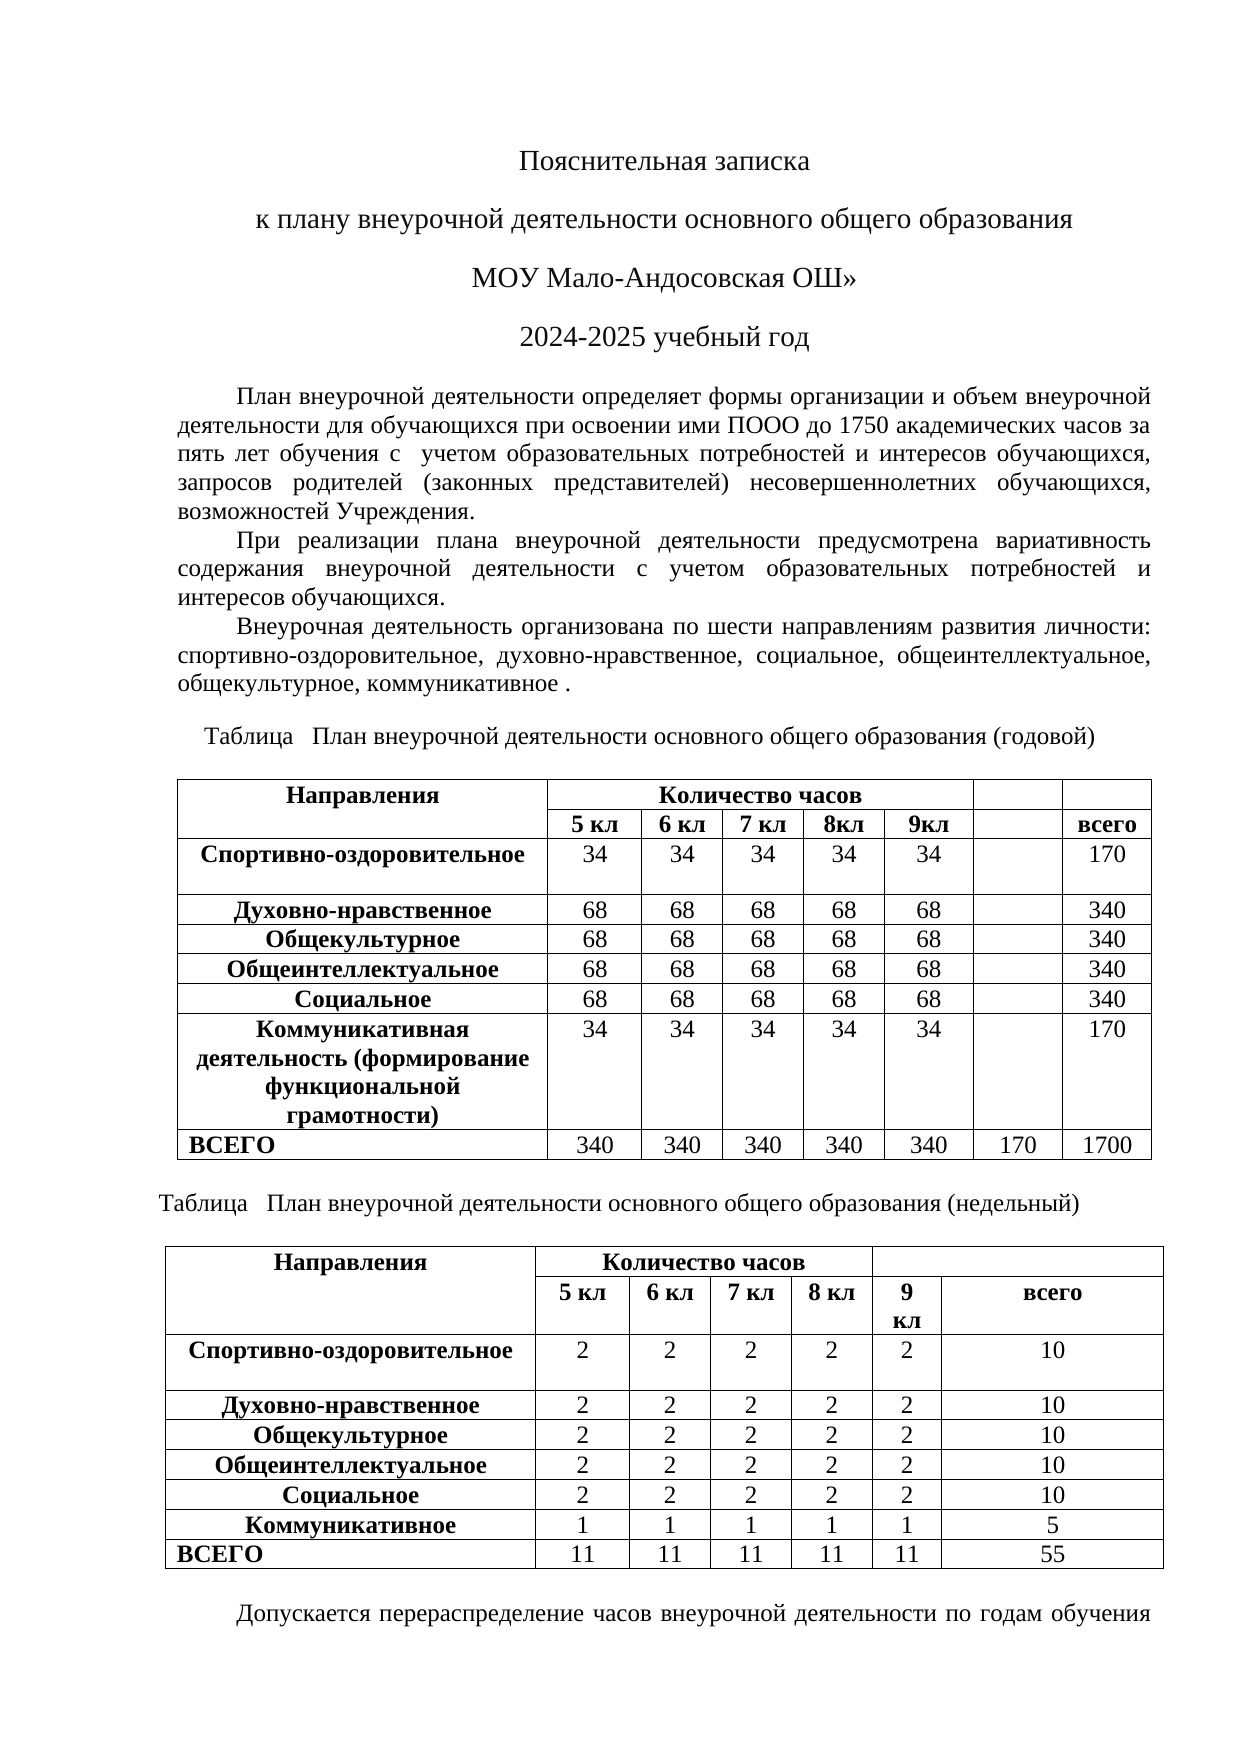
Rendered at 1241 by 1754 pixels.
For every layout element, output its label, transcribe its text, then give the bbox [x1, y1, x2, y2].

table_header Количество часов [536, 1247, 872, 1276]
table_cell 5 кл [536, 1277, 629, 1334]
table_cell Общеинтеллектуальное [178, 954, 547, 983]
table_cell Общекультурное [178, 925, 547, 953]
table_cell Социальное [178, 984, 547, 1013]
table_cell 2 [711, 1335, 791, 1389]
table_cell Общеинтеллектуальное [166, 1450, 535, 1479]
table_cell 2 [873, 1391, 941, 1419]
table_cell ВСЕГО [166, 1540, 535, 1568]
table_cell 11 [536, 1540, 629, 1568]
table_cell Духовно-нравственное [166, 1391, 535, 1419]
table_cell 11 [630, 1540, 710, 1568]
table_cell 340 [1063, 954, 1151, 983]
table_cell 340 [885, 1130, 973, 1159]
table_cell 2 [792, 1391, 872, 1419]
table_cell 8 кл [792, 1277, 872, 1334]
table_cell 34 [548, 839, 641, 894]
table_cell 11 [711, 1540, 791, 1568]
subtitle 2024-2025 учебный год [177, 319, 1152, 352]
table_cell 34 [885, 1014, 973, 1129]
table_cell 68 [548, 925, 641, 953]
table_cell 68 [885, 895, 973, 923]
table_cell 34 [804, 1014, 884, 1129]
table_header Количество часов [548, 780, 973, 808]
table_cell 2 [711, 1420, 791, 1449]
table_header [873, 1247, 1163, 1276]
table_cell [974, 1014, 1062, 1129]
text Таблица План внеурочной деятельности основного общего образования (годовой) [148, 721, 1152, 750]
table_cell 170 [974, 1130, 1062, 1159]
table_cell 2 [630, 1450, 710, 1479]
table_cell 10 [942, 1480, 1163, 1509]
table_cell 6 кл [642, 810, 722, 838]
table_cell 68 [548, 954, 641, 983]
table_cell 1 [536, 1510, 629, 1538]
table_cell [974, 810, 1062, 838]
table_cell 2 [630, 1335, 710, 1389]
table_cell 2 [873, 1420, 941, 1449]
table_cell 68 [642, 954, 722, 983]
table_cell 68 [723, 984, 803, 1013]
table_cell 2 [536, 1420, 629, 1449]
table_cell 68 [804, 895, 884, 923]
table_cell 1 [873, 1510, 941, 1538]
table_cell Спортивно-оздоровительное [178, 839, 547, 894]
table_cell 1 [792, 1510, 872, 1538]
table_cell 34 [804, 839, 884, 894]
table_cell 34 [642, 839, 722, 894]
table_cell 5 [942, 1510, 1163, 1538]
table_cell 68 [885, 925, 973, 953]
table_cell 11 [873, 1540, 941, 1568]
table_cell 2 [630, 1420, 710, 1449]
table_cell 2 [792, 1420, 872, 1449]
table_header Направления [166, 1247, 535, 1334]
table_cell 2 [630, 1480, 710, 1509]
table_cell 2 [792, 1335, 872, 1389]
table_cell 9 кл [873, 1277, 941, 1334]
table_header [974, 780, 1062, 808]
table_cell [974, 954, 1062, 983]
table_cell Социальное [166, 1480, 535, 1509]
table_cell 34 [642, 1014, 722, 1129]
table_cell 340 [804, 1130, 884, 1159]
table_cell 340 [1063, 895, 1151, 923]
table_cell 340 [642, 1130, 722, 1159]
table_cell 11 [792, 1540, 872, 1568]
table_cell 68 [548, 984, 641, 1013]
table_cell 6 кл [630, 1277, 710, 1334]
table_cell 2 [711, 1391, 791, 1419]
text Таблица План внеурочной деятельности основного общего образования (недельный) [158, 1188, 1152, 1217]
table_cell 340 [723, 1130, 803, 1159]
table_cell 8кл [804, 810, 884, 838]
table_cell 2 [630, 1391, 710, 1419]
subtitle Пояснительная записка [177, 143, 1152, 177]
table_cell 10 [942, 1335, 1163, 1389]
table_cell 68 [548, 895, 641, 923]
table_cell 2 [792, 1450, 872, 1479]
table_cell 2 [873, 1480, 941, 1509]
table_cell 68 [642, 895, 722, 923]
table_cell 68 [723, 895, 803, 923]
table_cell 34 [548, 1014, 641, 1129]
table_cell 7 кл [723, 810, 803, 838]
text При реализации плана внеурочной деятельности предусмотрена вариативность содержания внеурочной деятельности с учетом образовательных потребностей и интересов обучающихся. [177, 525, 1152, 611]
table_cell 340 [1063, 984, 1151, 1013]
table_cell 55 [942, 1540, 1163, 1568]
table_cell 10 [942, 1391, 1163, 1419]
table_cell 2 [536, 1335, 629, 1389]
table_cell 2 [792, 1480, 872, 1509]
table_cell 68 [885, 954, 973, 983]
table_cell Коммуникативное [166, 1510, 535, 1538]
table_cell Коммуникативная деятельность (формирование функциональной грамотности) [178, 1014, 547, 1129]
table_header Направления [178, 780, 547, 838]
table_cell 2 [711, 1450, 791, 1479]
table_header [1063, 780, 1151, 808]
table_cell 340 [548, 1130, 641, 1159]
table_cell 68 [885, 984, 973, 1013]
table_cell 9кл [885, 810, 973, 838]
table_cell 1 [630, 1510, 710, 1538]
table_cell ВСЕГО [178, 1130, 547, 1159]
table_cell Общекультурное [166, 1420, 535, 1449]
subtitle к плану внеурочной деятельности основного общего образования [177, 202, 1152, 235]
table_cell [974, 925, 1062, 953]
table_cell Духовно-нравственное [178, 895, 547, 923]
table_cell 2 [536, 1450, 629, 1479]
table_cell 2 [536, 1480, 629, 1509]
table_cell 1 [711, 1510, 791, 1538]
table_cell 2 [873, 1450, 941, 1479]
table_cell 68 [723, 925, 803, 953]
table_cell 34 [885, 839, 973, 894]
table_cell 68 [642, 984, 722, 1013]
text План внеурочной деятельности определяет формы организации и объем внеурочной деятельности для обучающихся при освоении ими ПООО до 1750 академических часов за пять лет обучения с учетом образовательных потребностей и интересов обучающихся, запросов родителей (законных представителей) несовершеннолетних обучающихся, возможностей Учреждения. [177, 381, 1152, 525]
table_cell 170 [1063, 839, 1151, 894]
table_cell 10 [942, 1450, 1163, 1479]
table_cell 34 [723, 1014, 803, 1129]
text Внеурочная деятельность организована по шести направлениям развития личности: спортивно-оздоровительное, духовно-нравственное, социальное, общеинтеллектуальное, общекультурное, коммуникативное . [177, 611, 1152, 697]
table_cell 170 [1063, 1014, 1151, 1129]
table_cell 2 [711, 1480, 791, 1509]
table_cell 5 кл [548, 810, 641, 838]
table_cell всего [942, 1277, 1163, 1334]
table_cell всего [1063, 810, 1151, 838]
table_cell 68 [804, 925, 884, 953]
table_cell 340 [1063, 925, 1151, 953]
table_cell 68 [804, 954, 884, 983]
table_cell 68 [804, 984, 884, 1013]
table_cell 68 [723, 954, 803, 983]
table_cell 2 [536, 1391, 629, 1419]
table_cell 2 [873, 1335, 941, 1389]
table_cell [974, 895, 1062, 923]
table_cell 7 кл [711, 1277, 791, 1334]
table_cell 10 [942, 1420, 1163, 1449]
table_cell 1700 [1063, 1130, 1151, 1159]
table_cell [974, 984, 1062, 1013]
subtitle МОУ Мало-Андосовская ОШ» [177, 260, 1152, 294]
table_cell 34 [723, 839, 803, 894]
table_cell 68 [642, 925, 722, 953]
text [177, 1598, 1152, 1627]
table_cell Спортивно-оздоровительное [166, 1335, 535, 1389]
table_cell [974, 839, 1062, 894]
